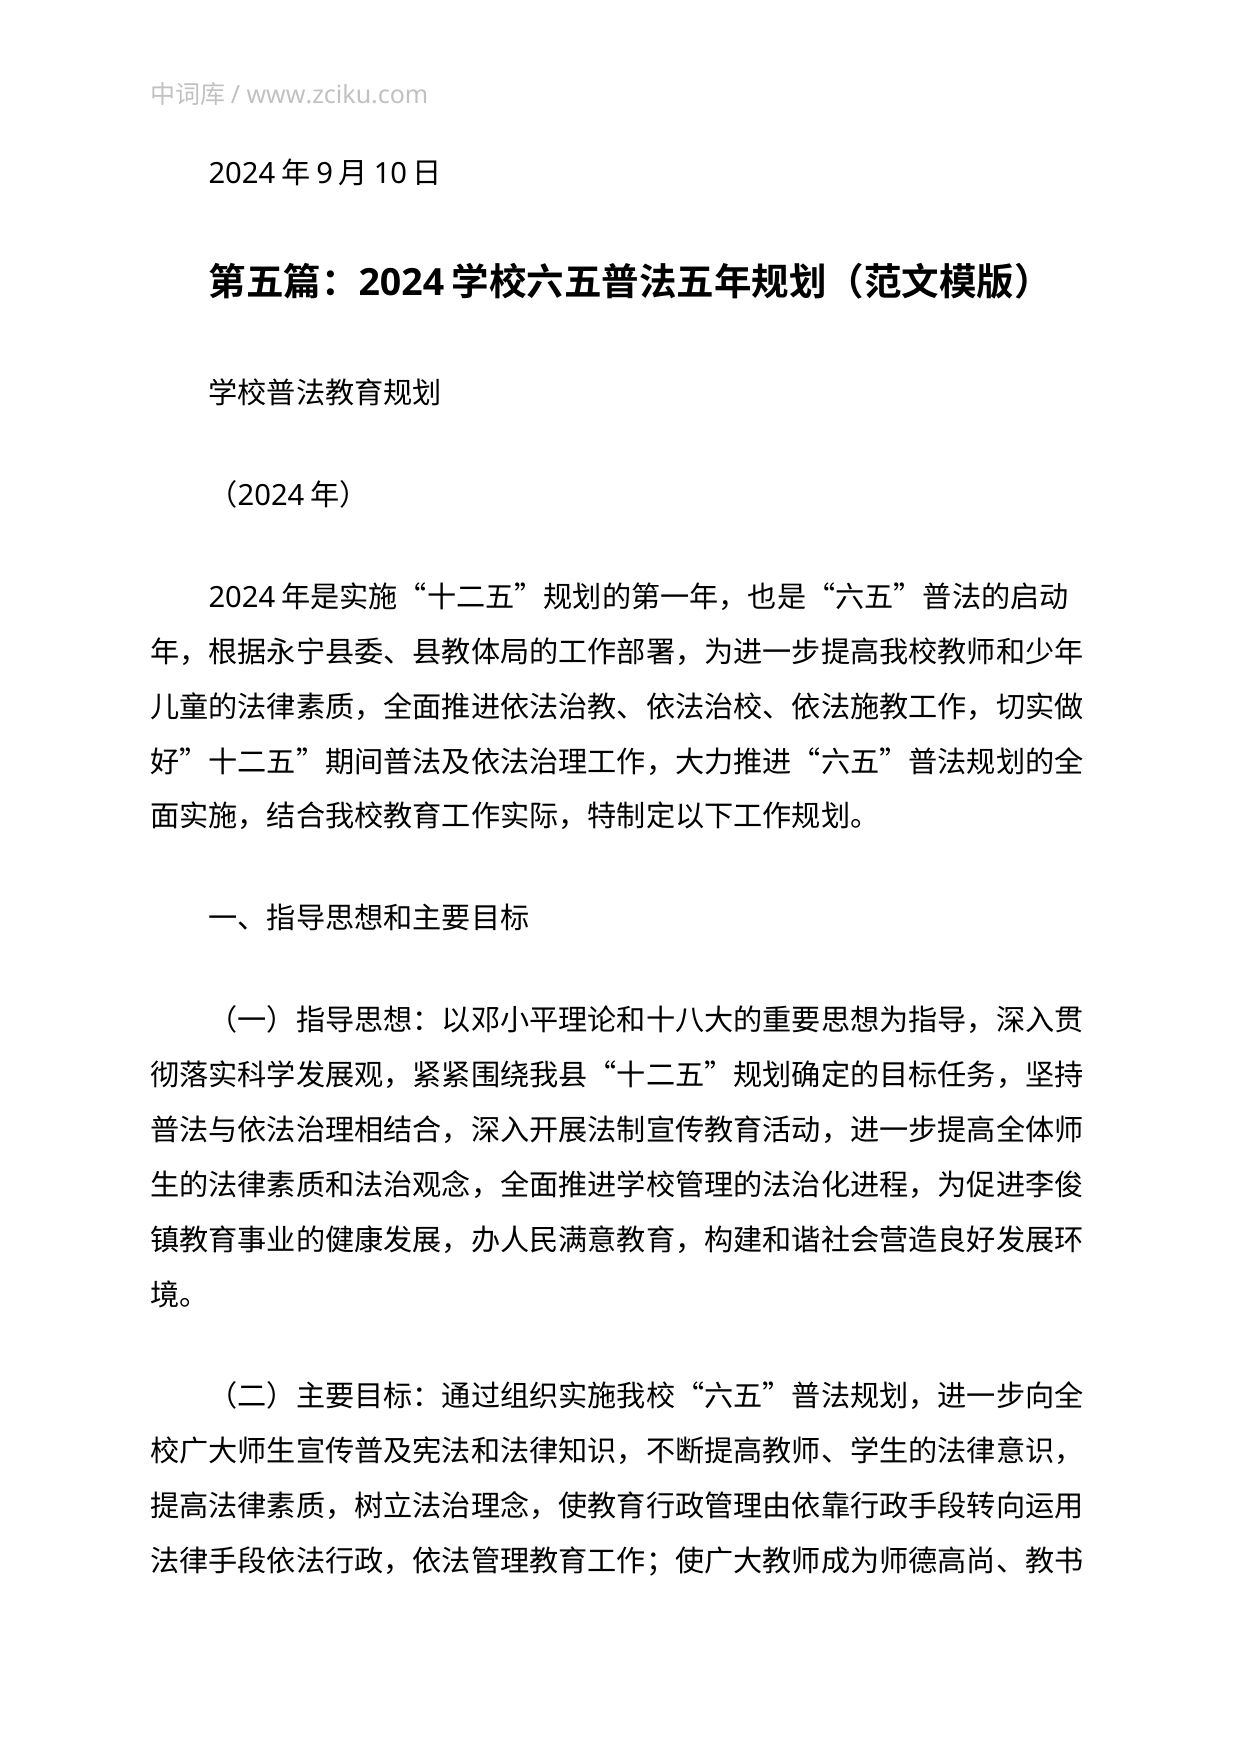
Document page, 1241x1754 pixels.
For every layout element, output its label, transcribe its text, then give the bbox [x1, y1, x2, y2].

text （2024年） [150, 471, 1090, 514]
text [150, 1373, 1090, 1580]
text 第五篇：2024学校六五普法五年规划（范文模版） [150, 252, 1090, 306]
text 2024年9月10日 [150, 150, 1090, 192]
text 2024年是实施“十二五”规划的第一年，也是“六五”普法的启动年，根据永宁县委、县教体局的工作部署，为进一步提高我校教师和少年儿童的法律素质，全面推进依法治教、依法治校、依法施教工作，切实做好”十二五”期间普法及依法治理工作，大力推进“六五”普法规划的全面实施，结合我校教育工作实际，特制定以下工作规划。 [150, 573, 1090, 835]
text （一）指导思想：以邓小平理论和十八大的重要思想为指导，深入贯彻落实科学发展观，紧紧围绕我县“十二五”规划确定的目标任务，坚持普法与依法治理相结合，深入开展法制宣传教育活动，进一步提高全体师生的法律素质和法治观念，全面推进学校管理的法治化进程，为促进李俊镇教育事业的健康发展，办人民满意教育，构建和谐社会营造良好发展环境。 [150, 997, 1090, 1313]
text 学校普法教育规划 [150, 369, 1090, 412]
text 一、指导思想和主要目标 [150, 895, 1090, 937]
